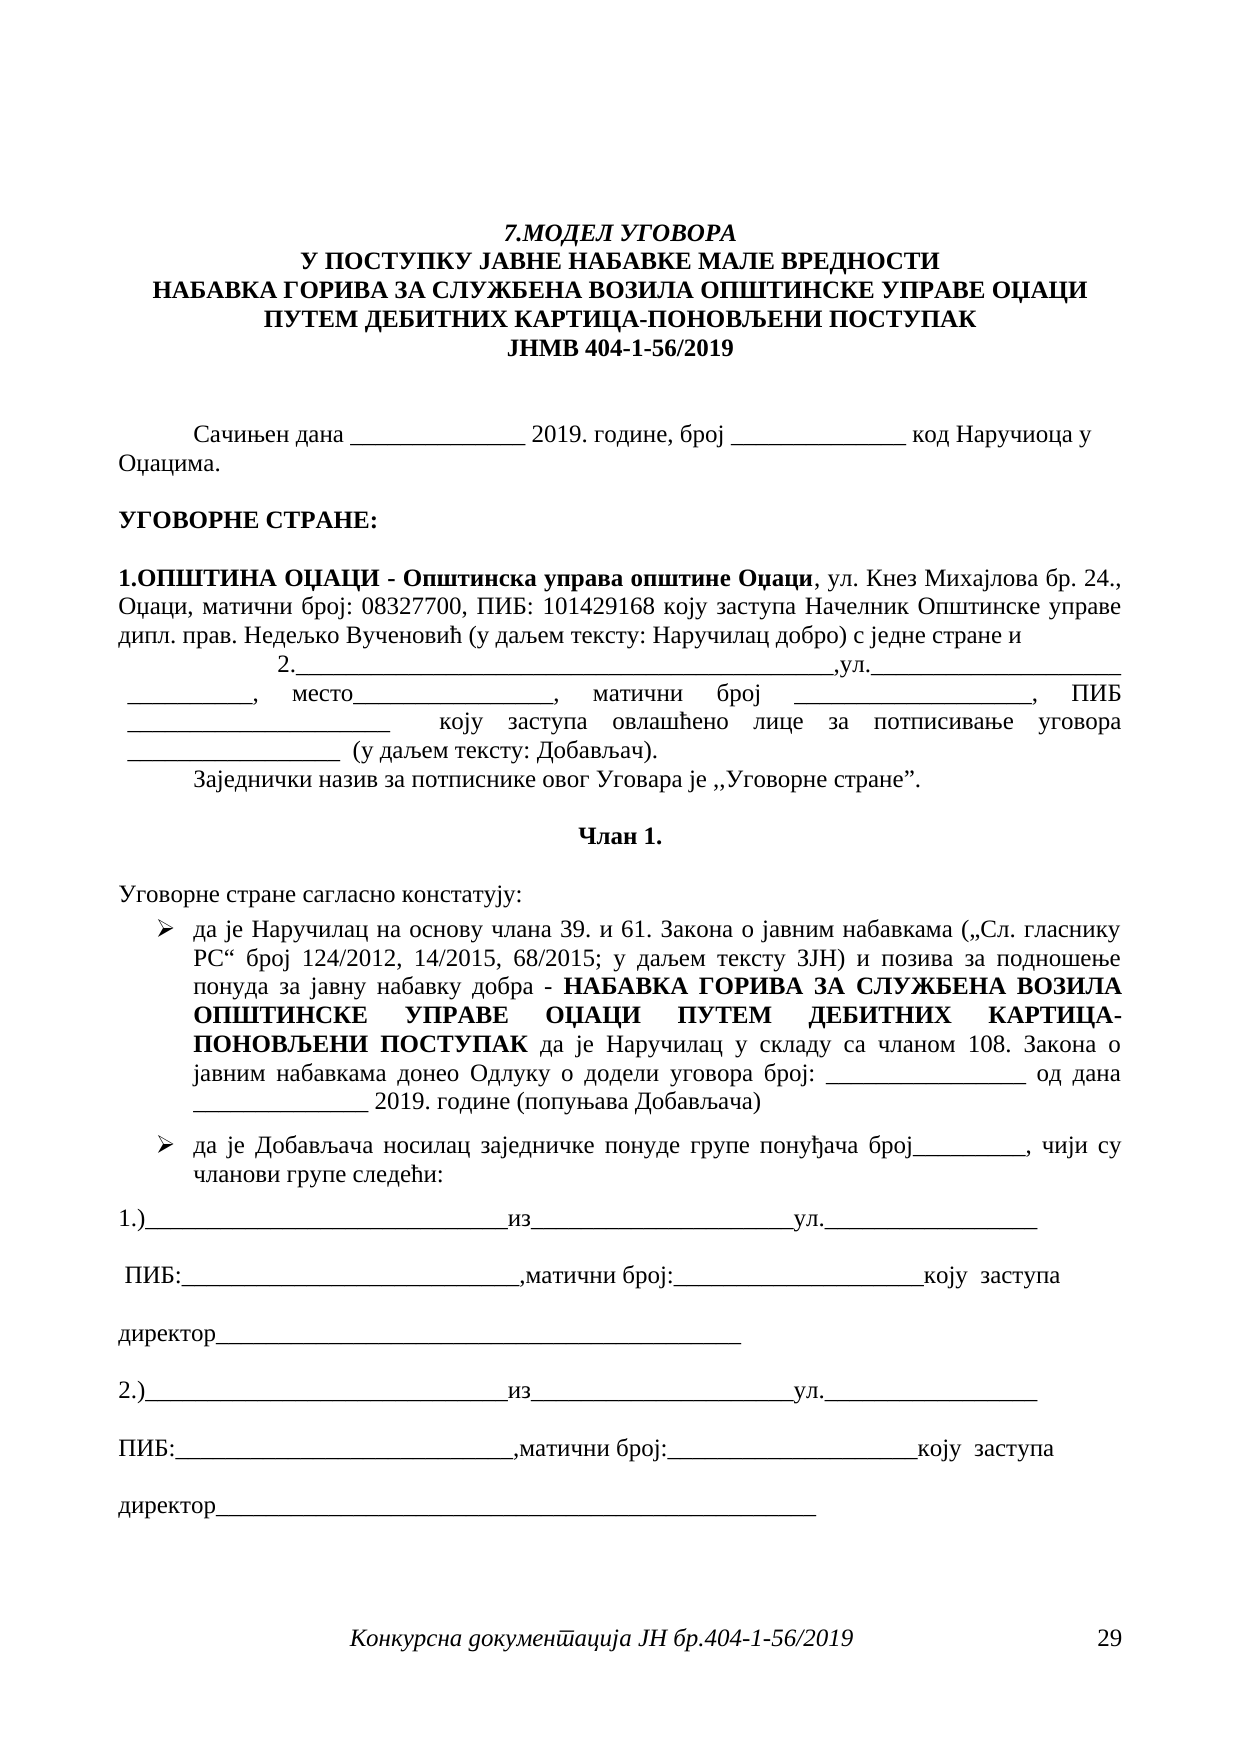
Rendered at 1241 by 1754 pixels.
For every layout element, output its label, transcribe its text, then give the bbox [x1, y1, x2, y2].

text УГОВОРНЕ СТРАНЕ: [118, 505, 1122, 534]
text директор__________________________________________ [118, 1318, 1122, 1346]
text Заједнички назив за потписнике овог Уговара је ,,Уговорне стране”. [118, 764, 1122, 793]
text НАБАВКА ГОРИВА ЗА СЛУЖБЕНА ВОЗИЛА ОПШТИНСКЕ УПРАВЕ ОЏАЦИ ПУТЕМ ДЕБИТНИХ КАРТИЦА-ПОНОВЉЕНИ ПОСТУПАК [118, 275, 1122, 333]
text 1.ОПШТИНА ОЏАЦИ - Општинска управа општине Оџаци, ул. Кнез Михајлова бр. 24., Оџаци, матични број: 08327700, ПИБ: 101429168 коју заступа Начелник Општинске управе дипл. прав. Недељко Вученовић (у даљем тексту: Наручилац добро) с једне стране и [118, 563, 1122, 649]
text 1.)_____________________________из_____________________ул._________________ [118, 1203, 1122, 1231]
text 2.)_____________________________из_____________________ул._________________ [118, 1375, 1122, 1404]
text ЈНМВ 404-1-56/2019 [118, 333, 1122, 361]
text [118, 1433, 1122, 1461]
text Сачињен дана ______________ 2019. године, број ______________ кoд Наручиоца у Оџацима. [118, 390, 1122, 476]
text У ПОСТУПКУ ЈАВНЕ НАБАВКЕ МАЛЕ ВРЕДНОСТИ [118, 246, 1122, 275]
list да је Добављачa носилац заједничке понуде групе понуђача број_________, чији су чланови групе следећи: [156, 1130, 1122, 1188]
list да је Наручилац на основу члана 39. и 61. Закона о јавним набавкама („Сл. гласнику РС“ број 124/2012, 14/2015, 68/2015; у даљем тексту ЗЈН) и позива за подношење понуда за јавну набавку добра - НАБАВКА ГОРИВА ЗА СЛУЖБЕНА ВОЗИЛА ОПШТИНСКЕ УПРАВЕ ОЏАЦИ ПУТЕМ ДЕБИТНИХ КАРТИЦА-ПОНОВЉЕНИ ПОСТУПАК да је Наручилац у складу са чланом 108. Закона о јавним набавкама донео Одлуку о додели уговора број: ________________ од дана ______________ 2019. године (попуњава Добављачa) [156, 914, 1122, 1115]
text директор________________________________________________ [118, 1490, 1122, 1519]
text 2.___________________________________________,ул.______________________________, место________________, матични број ___________________, ПИБ _____________________ коју заступа овлашћено лице за потписивање уговора _________________ (у даљем тексту: Добављач). [127, 649, 1122, 764]
text ПИБ:___________________________,матични број:____________________коју заступа [118, 1260, 1122, 1289]
text Члан 1. [118, 821, 1122, 850]
text 7.МОДЕЛ УГОВОРА [118, 218, 1122, 246]
text Уговорне стране сагласно констатују: [118, 879, 1122, 908]
